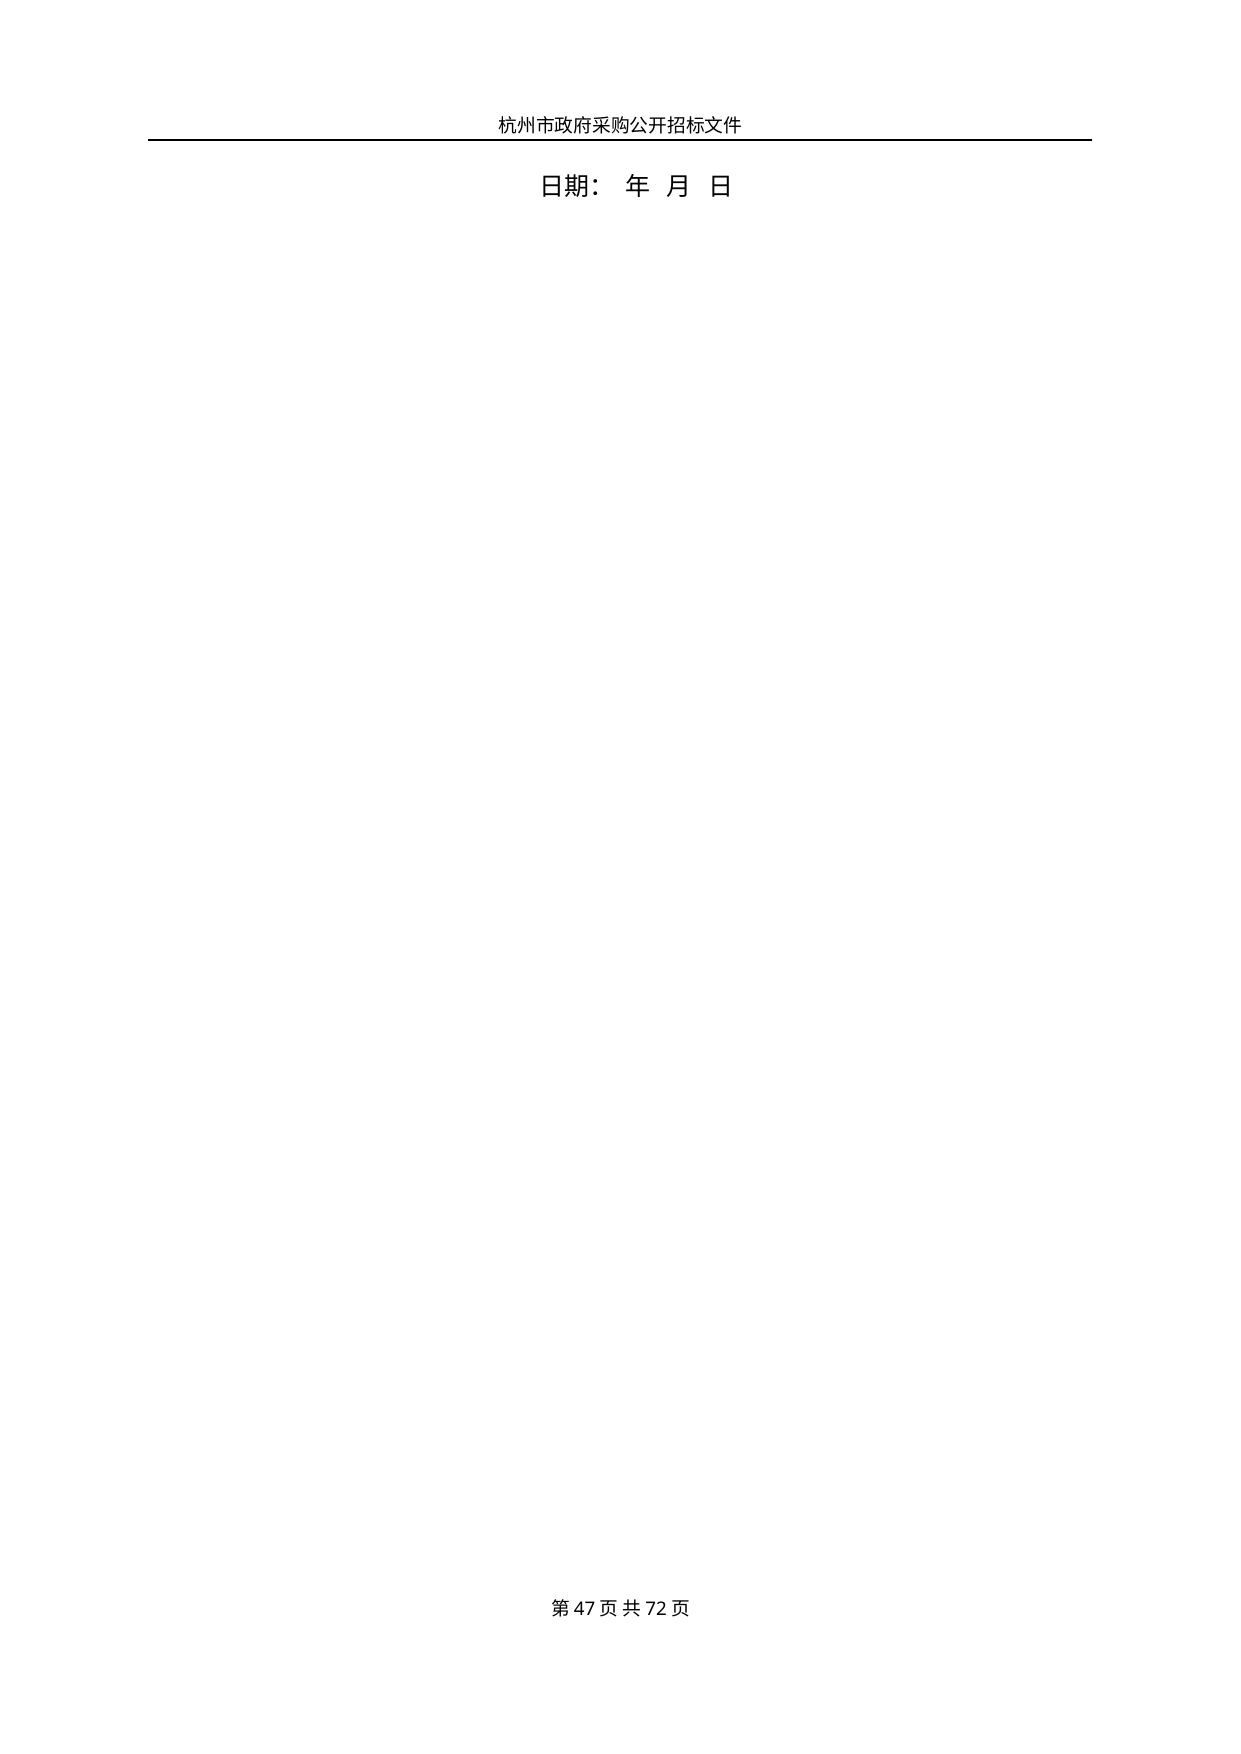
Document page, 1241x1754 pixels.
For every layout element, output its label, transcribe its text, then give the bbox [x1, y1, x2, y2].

text 日期： 年 月 日 [148, 167, 1092, 203]
